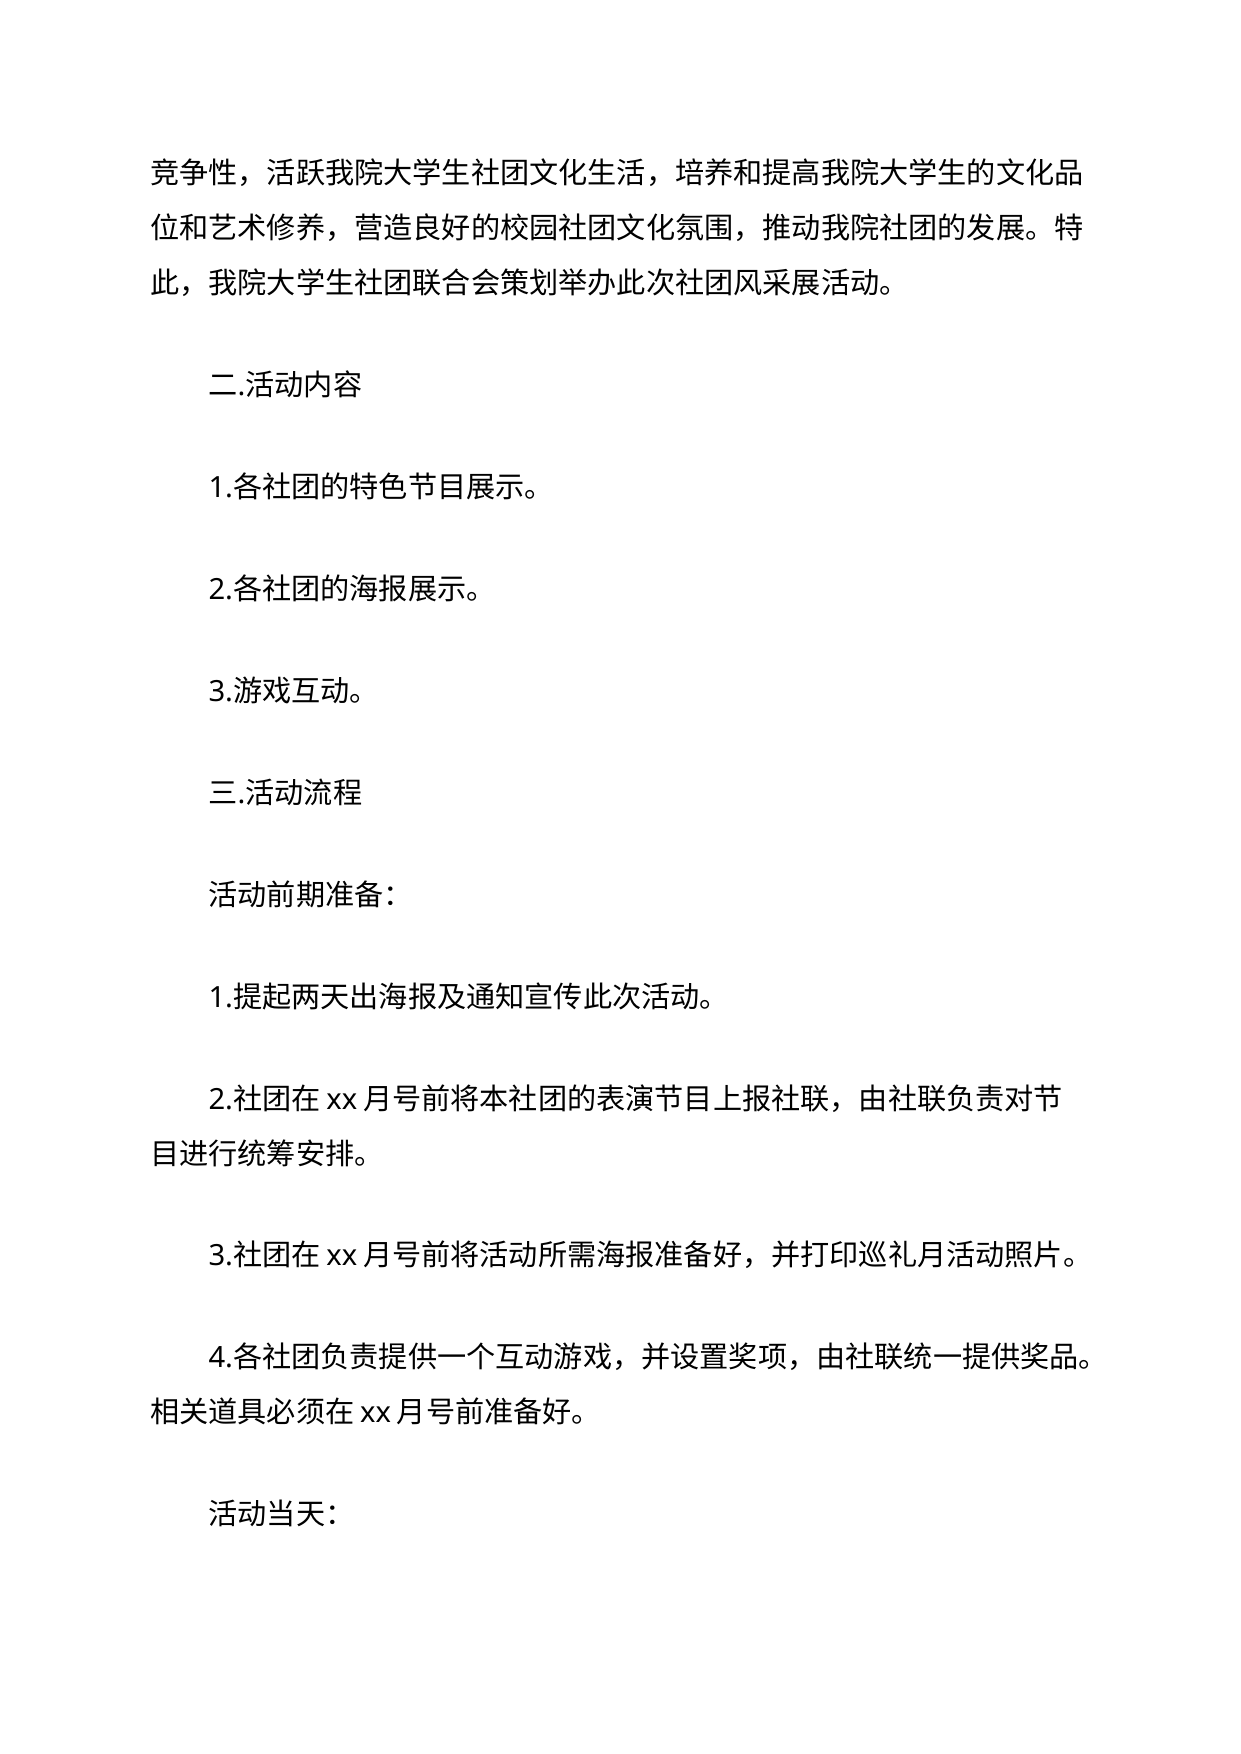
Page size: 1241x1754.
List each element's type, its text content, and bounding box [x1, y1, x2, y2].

text 3.游戏互动。 [150, 667, 1090, 710]
text 3.社团在xx月号前将活动所需海报准备好，并打印巡礼月活动照片。 [150, 1232, 1090, 1274]
text 活动当天： [150, 1491, 1090, 1533]
text 三.活动流程 [150, 769, 1090, 812]
text 2.社团在xx月号前将本社团的表演节目上报社联，由社联负责对节目进行统筹安排。 [150, 1075, 1090, 1172]
text 二.活动内容 [150, 362, 1090, 404]
text 2.各社团的海报展示。 [150, 566, 1090, 608]
text 1.各社团的特色节目展示。 [150, 463, 1090, 506]
text 活动前期准备： [150, 871, 1090, 914]
text 1.提起两天出海报及通知宣传此次活动。 [150, 973, 1090, 1016]
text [150, 150, 1090, 302]
text 4.各社团负责提供一个互动游戏，并设置奖项，由社联统一提供奖品。相关道具必须在xx月号前准备好。 [150, 1334, 1090, 1431]
